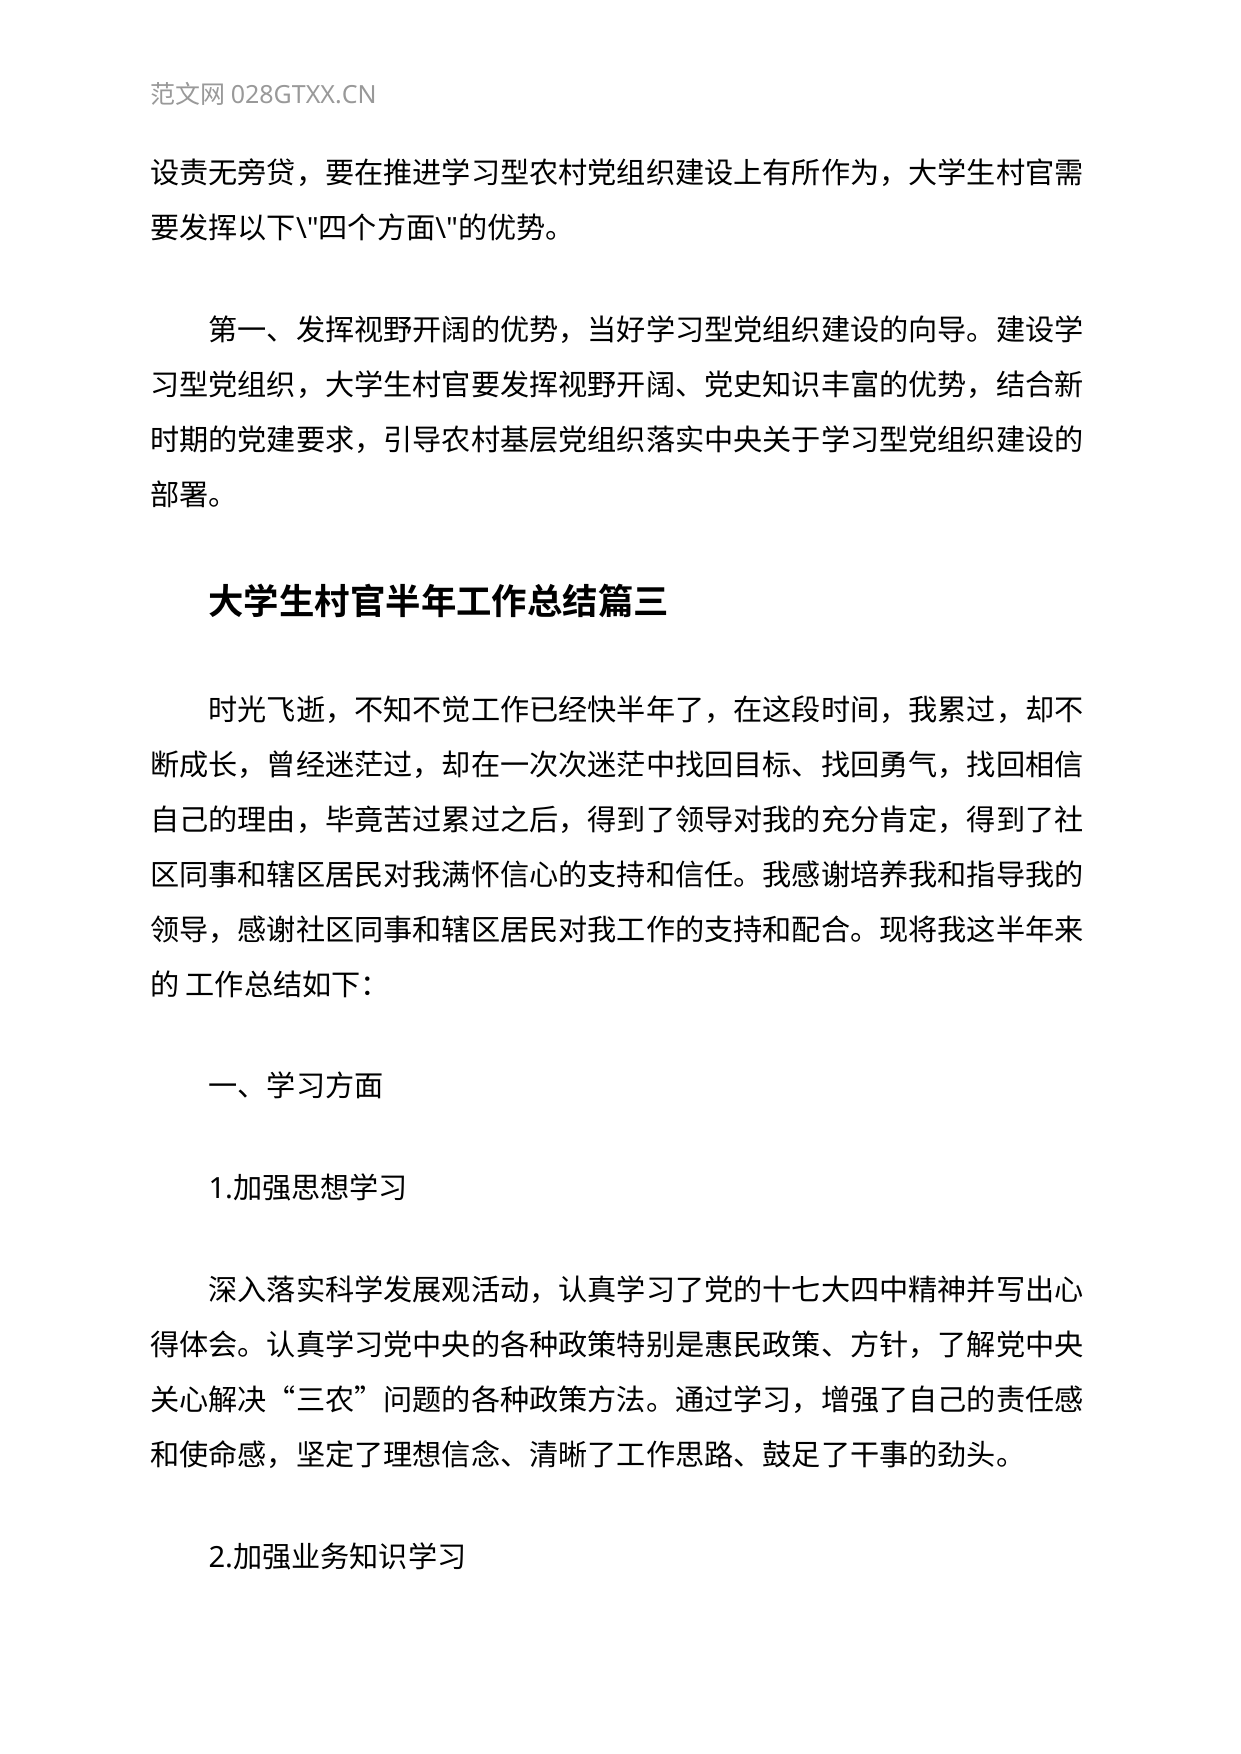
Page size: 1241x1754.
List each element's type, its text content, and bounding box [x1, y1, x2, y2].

text 一、学习方面 [150, 1063, 1090, 1105]
text 2.加强业务知识学习 [150, 1533, 1090, 1576]
text 第一、发挥视野开阔的优势，当好学习型党组织建设的向导。建设学习型党组织，大学生村官要发挥视野开阔、党史知识丰富的优势，结合新时期的党建要求，引导农村基层党组织落实中央关于学习型党组织建设的部署。 [150, 307, 1090, 514]
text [150, 150, 1090, 247]
text 1.加强思想学习 [150, 1165, 1090, 1207]
text 时光飞逝，不知不觉工作已经快半年了，在这段时间，我累过，却不断成长，曾经迷茫过，却在一次次迷茫中找回目标、找回勇气，找回相信自己的理由，毕竟苦过累过之后，得到了领导对我的充分肯定，得到了社区同事和辖区居民对我满怀信心的支持和信任。我感谢培养我和指导我的领导，感谢社区同事和辖区居民对我工作的支持和配合。现将我这半年来的 工作总结如下： [150, 687, 1090, 1003]
text 大学生村官半年工作总结篇三 [150, 573, 1090, 624]
text 深入落实科学发展观活动，认真学习了党的十七大四中精神并写出心得体会。认真学习党中央的各种政策特别是惠民政策、方针，了解党中央关心解决“三农”问题的各种政策方法。通过学习，增强了自己的责任感和使命感，坚定了理想信念、清晰了工作思路、鼓足了干事的劲头。 [150, 1267, 1090, 1474]
